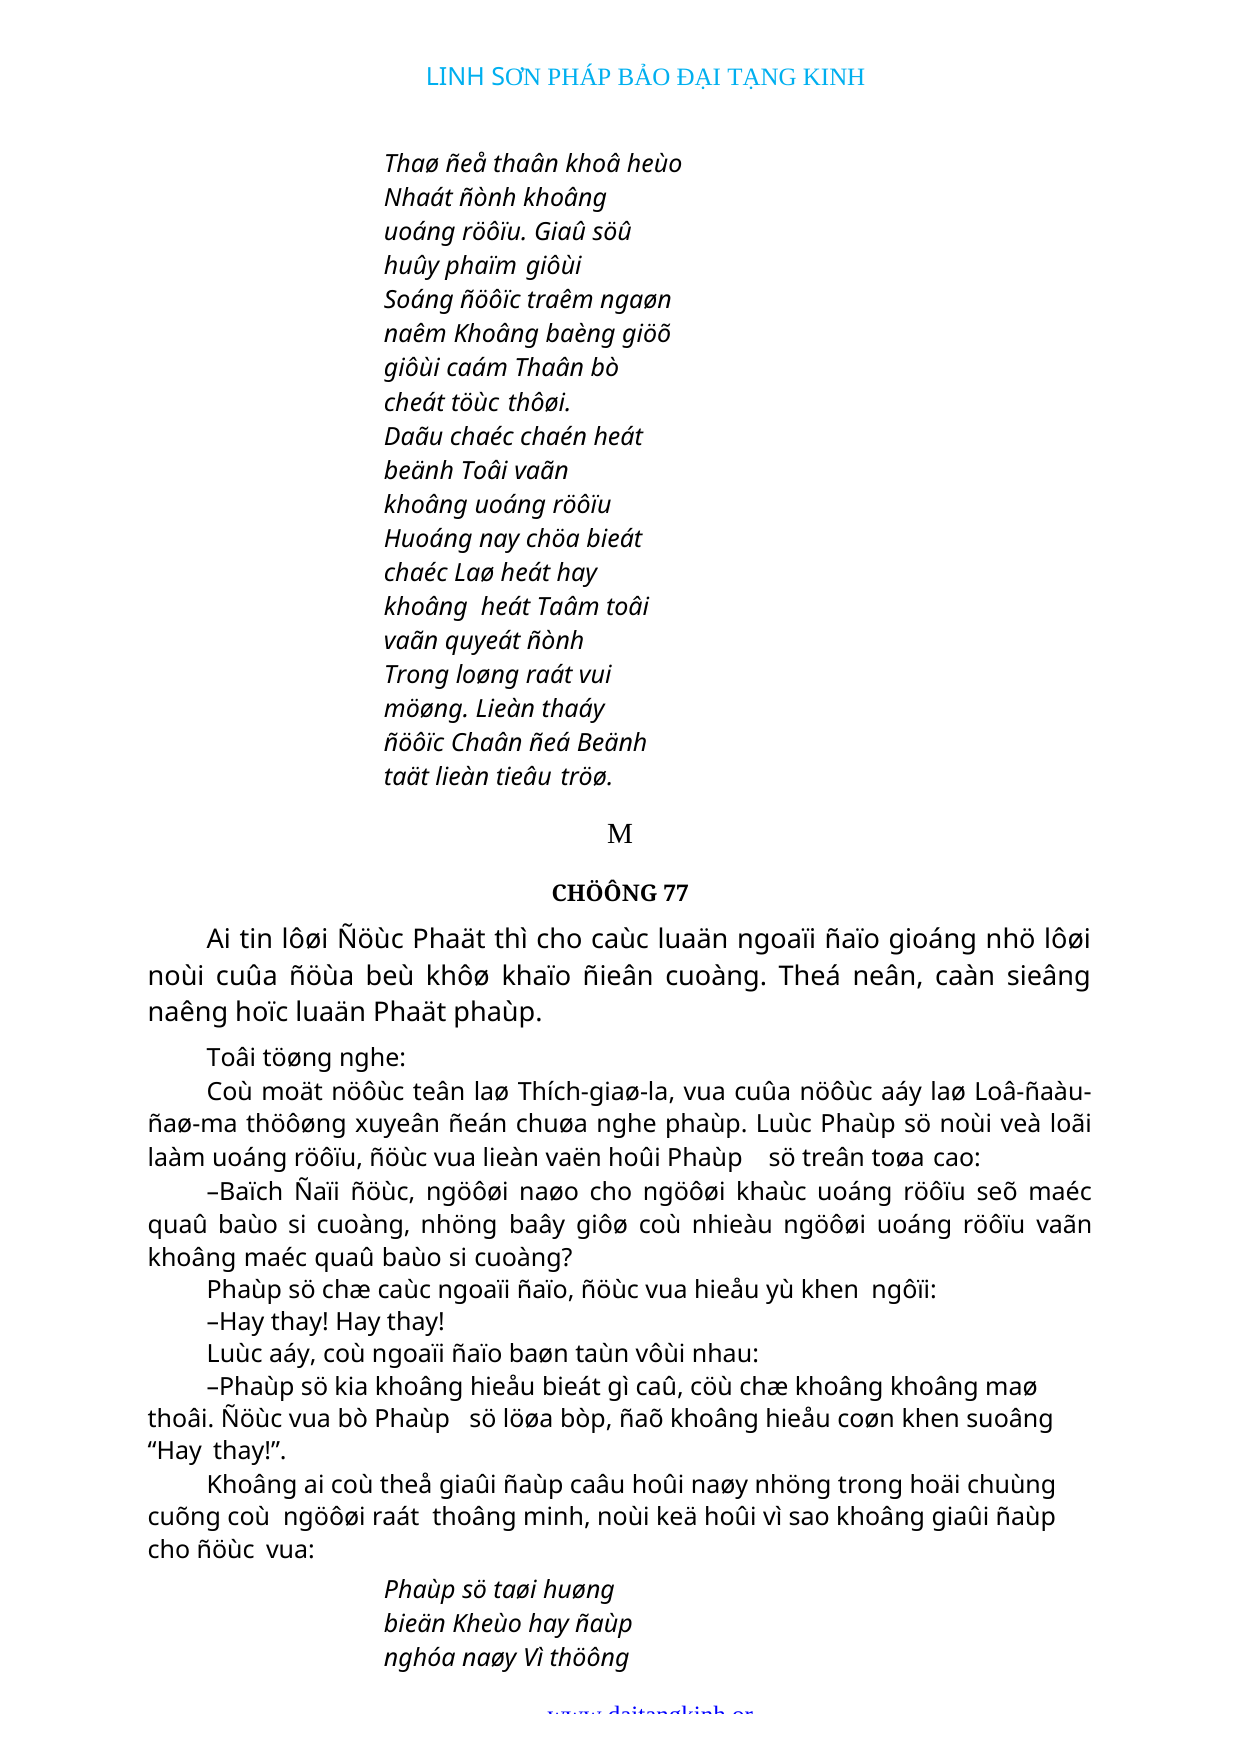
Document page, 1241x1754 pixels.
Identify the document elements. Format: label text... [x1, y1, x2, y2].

text Nhaát ñònh khoâng uoáng röôïu. Giaû söû huûy phaïm giôùi [384, 180, 677, 282]
text CHÖÔNG 77 [338, 877, 902, 908]
text Daãu chaéc chaén heát beänh Toâi vaãn khoâng uoáng röôïu Huoáng nay chöa bieát chaéc Laø heát hay khoâng heát Taâm toâi vaãn quyeát ñònh Trong loøng raát vui möøng. Lieàn thaáy ñöôïc Chaân ñeá Beänh taät lieàn tieâu tröø. [384, 418, 653, 793]
text –Baïch Ñaïi ñöùc, ngöôøi naøo cho ngöôøi khaùc uoáng röôïu seõ maéc quaû baùo si cuoàng, nhöng baây giôø coù nhieàu ngöôøi uoáng röôïu vaãn khoâng maéc quaû baùo si cuoàng? [147, 1174, 1093, 1274]
text Thaø ñeå thaân khoâ heùo [384, 146, 1105, 180]
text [384, 1571, 644, 1674]
text Toâi töøng nghe: [206, 1041, 1105, 1073]
text –Phaùp sö kia khoâng hieåu bieát gì caû, cöù chæ khoâng khoâng maø thoâi. Ñöùc vua bò Phaùp sö löøa bòp, ñaõ khoâng hieåu coøn khen suoâng “Hay thay!”. [147, 1369, 1077, 1467]
subtitle Ai tin lôøi Ñöùc Phaät thì cho caùc luaän ngoaïi ñaïo gioáng nhö lôøi noùi cuûa ñöùa beù khôø khaïo ñieân cuoàng. Theá neân, caàn sieâng naêng hoïc luaän Phaät phaùp. [147, 919, 1092, 1030]
text Phaùp sö chæ caùc ngoaïi ñaïo, ñöùc vua hieåu yù khen ngôïi: [206, 1274, 1105, 1305]
text Soáng ñöôïc traêm ngaøn naêm Khoâng baèng giöõ giôùi caám Thaân bò cheát töùc thôøi. [384, 282, 677, 418]
text Luùc aáy, coù ngoaïi ñaïo baøn taùn vôùi nhau: [206, 1337, 1105, 1369]
text –Hay thay! Hay thay! [206, 1305, 1105, 1337]
subtitle M [135, 816, 1104, 850]
text Khoâng ai coù theå giaûi ñaùp caâu hoûi naøy nhöng trong hoäi chuùng cuõng coù ngöôøi raát thoâng minh, noùi keä hoûi vì sao khoâng giaûi ñaùp cho ñöùc vua: [147, 1467, 1077, 1565]
text Coù moät nöôùc teân laø Thích-giaø-la, vua cuûa nöôùc aáy laø Loâ-ñaàu-ñaø-ma thöôøng xuyeân ñeán chuøa nghe phaùp. Luùc Phaùp sö noùi veà loãi laàm uoáng röôïu, ñöùc vua lieàn vaën hoûi Phaùp sö treân toøa cao: [147, 1073, 1093, 1174]
